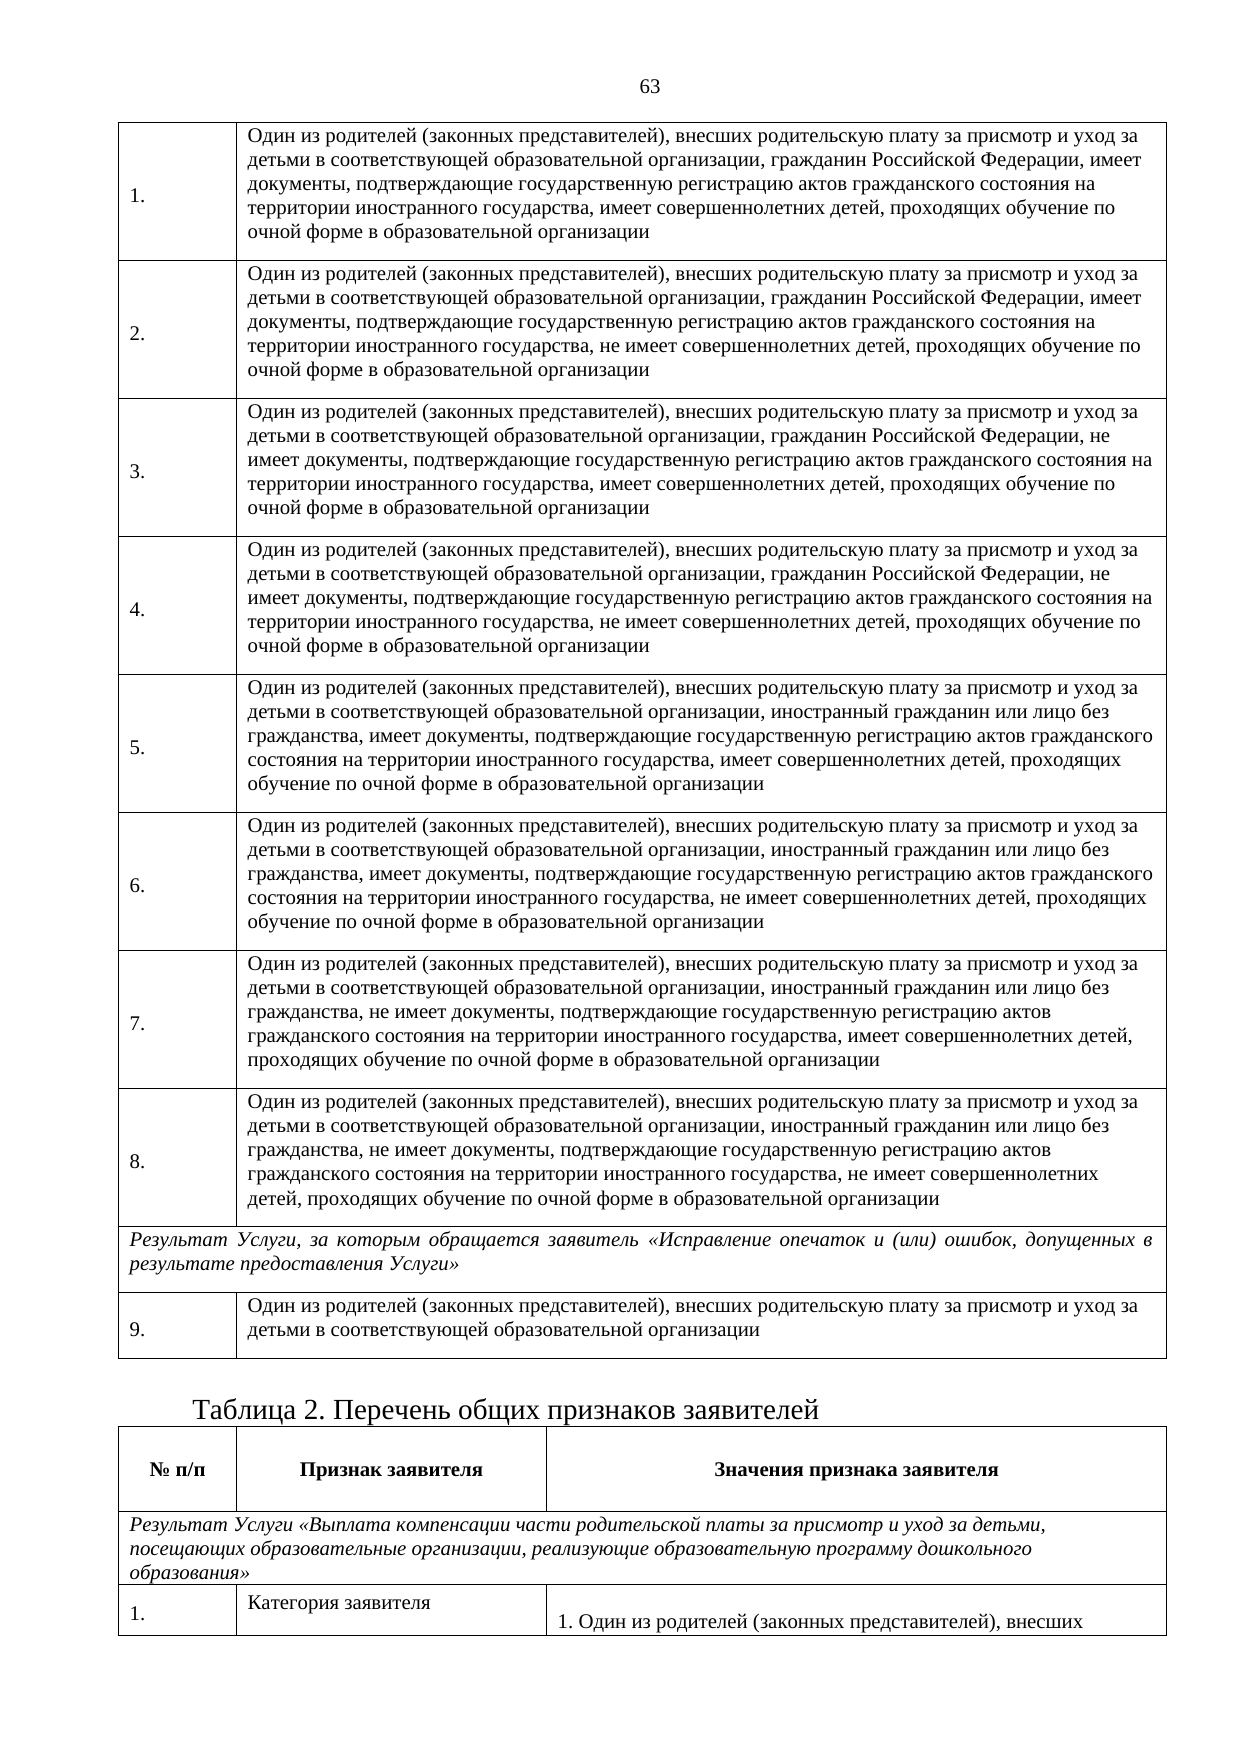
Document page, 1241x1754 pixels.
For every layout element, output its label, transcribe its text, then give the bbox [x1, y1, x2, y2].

table_cell Один из родителей (законных представителей), внесших родительскую плату за присмотр и уход за детьми в соответствующей образовательной организации, иностранный гражданин или лицо без гражданства, имеет документы, подтверждающие государственную регистрацию актов гражданского состояния на территории иностранного государства, имеет совершеннолетних детей, проходящих обучение по очной форме в образовательной организации [237, 675, 1166, 812]
table_cell [119, 1293, 236, 1358]
table_cell [119, 1089, 236, 1226]
table_cell Один из родителей (законных представителей), внесших родительскую плату за присмотр и уход за детьми в соответствующей образовательной организации, гражданин Российской Федерации, не имеет документы, подтверждающие государственную регистрацию актов гражданского состояния на территории иностранного государства, имеет совершеннолетних детей, проходящих обучение по очной форме в образовательной организации [237, 399, 1166, 536]
table_cell Результат Услуги «Выплата компенсации части родительской платы за присмотр и уход за детьми, посещающих образовательные организации, реализующие образовательную программу дошкольного образования» [119, 1512, 1166, 1584]
table_cell [119, 813, 236, 950]
table_cell [119, 675, 236, 812]
table_header № п/п [119, 1427, 236, 1511]
table_header Признак заявителя [237, 1427, 546, 1511]
table_cell [119, 1585, 236, 1635]
table_cell Один из родителей (законных представителей), внесших родительскую плату за присмотр и уход за детьми в соответствующей образовательной организации, гражданин Российской Федерации, имеет документы, подтверждающие государственную регистрацию актов гражданского состояния на территории иностранного государства, имеет совершеннолетних детей, проходящих обучение по очной форме в образовательной организации [237, 123, 1166, 260]
table_cell [119, 537, 236, 674]
text Таблица 2. Перечень общих признаков заявителей [118, 1392, 1181, 1426]
table_cell Один из родителей (законных представителей), внесших родительскую плату за присмотр и уход за детьми в соответствующей образовательной организации, гражданин Российской Федерации, имеет документы, подтверждающие государственную регистрацию актов гражданского состояния на территории иностранного государства, не имеет совершеннолетних детей, проходящих обучение по очной форме в образовательной организации [237, 261, 1166, 398]
table_cell Один из родителей (законных представителей), внесших родительскую плату за присмотр и уход за детьми в соответствующей образовательной организации, гражданин Российской Федерации, не имеет документы, подтверждающие государственную регистрацию актов гражданского состояния на территории иностранного государства, не имеет совершеннолетних детей, проходящих обучение по очной форме в образовательной организации [237, 537, 1166, 674]
table_cell Один из родителей (законных представителей), внесших родительскую плату за присмотр и уход за детьми в соответствующей образовательной организации, иностранный гражданин или лицо без гражданства, не имеет документы, подтверждающие государственную регистрацию актов гражданского состояния на территории иностранного государства, имеет совершеннолетних детей, проходящих обучение по очной форме в образовательной организации [237, 951, 1166, 1088]
table_cell Категория заявителя [237, 1585, 546, 1635]
table_cell Один из родителей (законных представителей), внесших родительскую плату за присмотр и уход за детьми в соответствующей образовательной организации [237, 1293, 1166, 1358]
table_cell Один из родителей (законных представителей), внесших родительскую плату за присмотр и уход за детьми в соответствующей образовательной организации, иностранный гражданин или лицо без гражданства, не имеет документы, подтверждающие государственную регистрацию актов гражданского состояния на территории иностранного государства, не имеет совершеннолетних детей, проходящих обучение по очной форме в образовательной организации [237, 1089, 1166, 1226]
table_cell [119, 399, 236, 536]
table_cell [119, 123, 236, 260]
table_header Значения признака заявителя [547, 1427, 1166, 1511]
table_cell [119, 261, 236, 398]
table_cell Один из родителей (законных представителей), внесших родительскую плату за присмотр и уход за детьми в соответствующей образовательной организации, иностранный гражданин или лицо без гражданства, имеет документы, подтверждающие государственную регистрацию актов гражданского состояния на территории иностранного государства, не имеет совершеннолетних детей, проходящих обучение по очной форме в образовательной организации [237, 813, 1166, 950]
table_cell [547, 1585, 1166, 1635]
table_cell Результат Услуги, за которым обращается заявитель «Исправление опечаток и (или) ошибок, допущенных в результате предоставления Услуги» [119, 1227, 1166, 1292]
table_cell [119, 951, 236, 1088]
